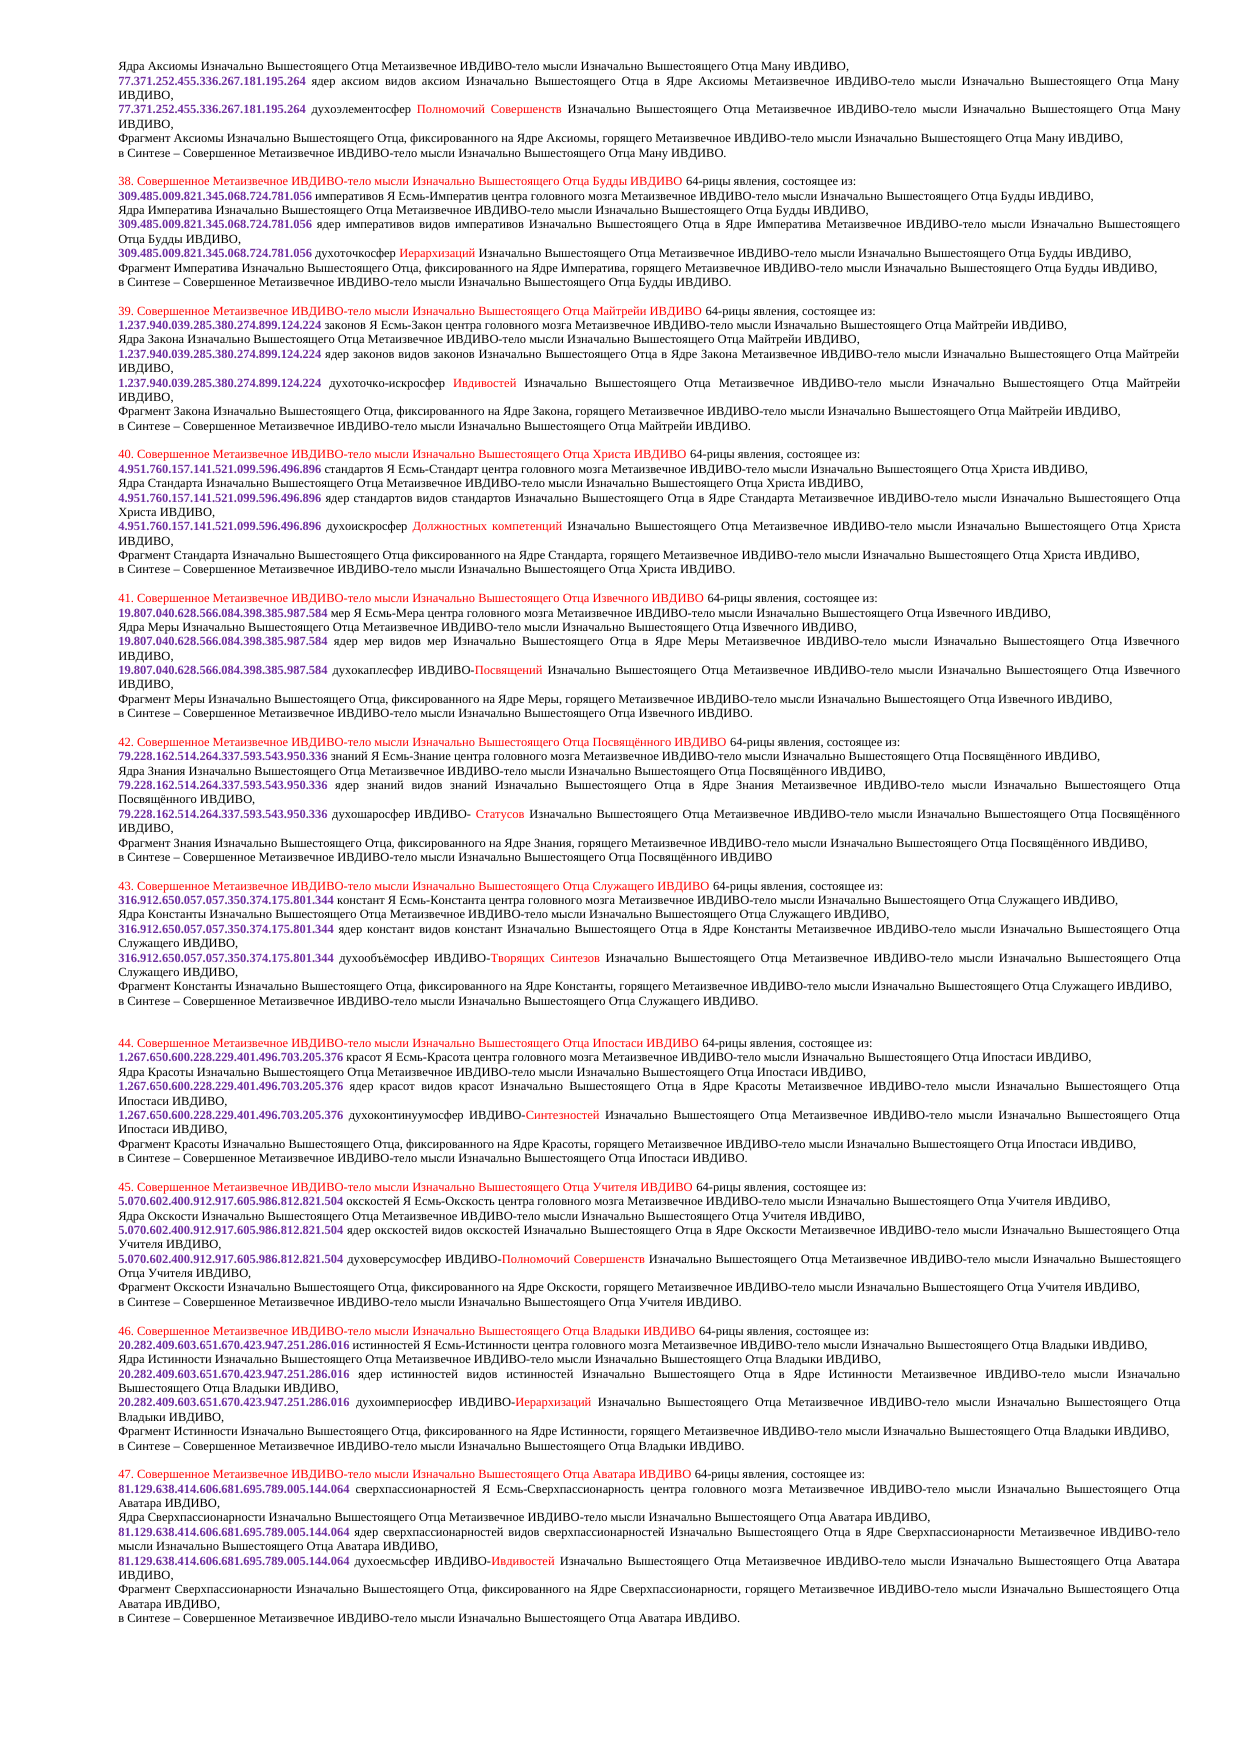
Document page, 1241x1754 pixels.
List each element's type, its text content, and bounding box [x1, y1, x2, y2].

text 43. Совершенное Метаизвечное ИВДИВО-тело мысли Изначально Вышестоящего Отца Служащего ИВДИВО 64-рицы явления, состоящее из: [118, 878, 1181, 893]
text Ядра Закона Изначально Вышестоящего Отца Метаизвечное ИВДИВО-тело мысли Изначально Вышестоящего Отца Майтрейи ИВДИВО, [118, 332, 1181, 347]
text 5.070.602.400.912.917.605.986.812.821.504 окскостей Я Есмь-Окскость центра головного мозга Метаизвечное ИВДИВО-тело мысли Изначально Вышестоящего Отца Учителя ИВДИВО, [118, 1194, 1181, 1208]
text в Синтезе – Совершенное Метаизвечное ИВДИВО-тело мысли Изначально Вышестоящего Отца Ипостаси ИВДИВО. [118, 1151, 1181, 1165]
text 1.237.940.039.285.380.274.899.124.224 ядер законов видов законов Изначально Вышестоящего Отца в Ядре Закона Метаизвечное ИВДИВО-тело мысли Изначально Вышестоящего Отца Майтрейи ИВДИВО, [118, 347, 1181, 375]
text 316.912.650.057.057.350.374.175.801.344 духообъёмосфер ИВДИВО-Творящих Синтезов Изначально Вышестоящего Отца Метаизвечное ИВДИВО-тело мысли Изначально Вышестоящего Отца Служащего ИВДИВО, [118, 950, 1181, 979]
text 44. Совершенное Метаизвечное ИВДИВО-тело мысли Изначально Вышестоящего Отца Ипостаси ИВДИВО 64-рицы явления, состоящее из: [118, 1036, 1181, 1050]
text Фрагмент Сверхпассионарности Изначально Вышестоящего Отца, фиксированного на Ядре Сверхпассионарности, горящего Метаизвечное ИВДИВО-тело мысли Изначально Вышестоящего Отца Аватара ИВДИВО, [118, 1582, 1181, 1611]
text Фрагмент Истинности Изначально Вышестоящего Отца, фиксированного на Ядре Истинности, горящего Метаизвечное ИВДИВО-тело мысли Изначально Вышестоящего Отца Владыки ИВДИВО, [118, 1424, 1181, 1438]
text 4.951.760.157.141.521.099.596.496.896 стандартов Я Есмь-Стандарт центра головного мозга Метаизвечное ИВДИВО-тело мысли Изначально Вышестоящего Отца Христа ИВДИВО, [118, 462, 1181, 476]
text Фрагмент Меры Изначально Вышестоящего Отца, фиксированного на Ядре Меры, горящего Метаизвечное ИВДИВО-тело мысли Изначально Вышестоящего Отца Извечного ИВДИВО, [118, 692, 1181, 706]
text Ядра Красоты Изначально Вышестоящего Отца Метаизвечное ИВДИВО-тело мысли Изначально Вышестоящего Отца Ипостаси ИВДИВО, [118, 1064, 1181, 1079]
text в Синтезе – Совершенное Метаизвечное ИВДИВО-тело мысли Изначально Вышестоящего Отца Аватара ИВДИВО. [118, 1611, 1181, 1625]
text Фрагмент Аксиомы Изначально Вышестоящего Отца, фиксированного на Ядре Аксиомы, горящего Метаизвечное ИВДИВО-тело мысли Изначально Вышестоящего Отца Ману ИВДИВО, [118, 131, 1181, 145]
text в Синтезе – Совершенное Метаизвечное ИВДИВО-тело мысли Изначально Вышестоящего Отца Владыки ИВДИВО. [118, 1438, 1181, 1453]
text Ядра Сверхпассионарности Изначально Вышестоящего Отца Метаизвечное ИВДИВО-тело мысли Изначально Вышестоящего Отца Аватара ИВДИВО, [118, 1510, 1181, 1524]
text Ядра Константы Изначально Вышестоящего Отца Метаизвечное ИВДИВО-тело мысли Изначально Вышестоящего Отца Служащего ИВДИВО, [118, 907, 1181, 922]
text Фрагмент Окскости Изначально Вышестоящего Отца, фиксированного на Ядре Окскости, горящего Метаизвечное ИВДИВО-тело мысли Изначально Вышестоящего Отца Учителя ИВДИВО, [118, 1280, 1181, 1294]
text 38. Совершенное Метаизвечное ИВДИВО-тело мысли Изначально Вышестоящего Отца Будды ИВДИВО 64-рицы явления, состоящее из: [118, 174, 1181, 188]
text 45. Совершенное Метаизвечное ИВДИВО-тело мысли Изначально Вышестоящего Отца Учителя ИВДИВО 64-рицы явления, состоящее из: [118, 1179, 1181, 1194]
text в Синтезе – Совершенное Метаизвечное ИВДИВО-тело мысли Изначально Вышестоящего Отца Будды ИВДИВО. [118, 275, 1181, 289]
text 20.282.409.603.651.670.423.947.251.286.016 ядер истинностей видов истинностей Изначально Вышестоящего Отца в Ядре Истинности Метаизвечное ИВДИВО-тело мысли Изначально Вышестоящего Отца Владыки ИВДИВО, [118, 1366, 1181, 1395]
text в Синтезе – Совершенное Метаизвечное ИВДИВО-тело мысли Изначально Вышестоящего Отца Учителя ИВДИВО. [118, 1294, 1181, 1309]
text Фрагмент Красоты Изначально Вышестоящего Отца, фиксированного на Ядре Красоты, горящего Метаизвечное ИВДИВО-тело мысли Изначально Вышестоящего Отца Ипостаси ИВДИВО, [118, 1136, 1181, 1151]
text Фрагмент Константы Изначально Вышестоящего Отца, фиксированного на Ядре Константы, горящего Метаизвечное ИВДИВО-тело мысли Изначально Вышестоящего Отца Служащего ИВДИВО, [118, 979, 1181, 993]
text Фрагмент Знания Изначально Вышестоящего Отца, фиксированного на Ядре Знания, горящего Метаизвечное ИВДИВО-тело мысли Изначально Вышестоящего Отца Посвящённого ИВДИВО, [118, 835, 1181, 850]
text 41. Совершенное Метаизвечное ИВДИВО-тело мысли Изначально Вышестоящего Отца Извечного ИВДИВО 64-рицы явления, состоящее из: [118, 591, 1181, 605]
text в Синтезе – Совершенное Метаизвечное ИВДИВО-тело мысли Изначально Вышестоящего Отца Извечного ИВДИВО. [118, 706, 1181, 720]
text 81.129.638.414.606.681.695.789.005.144.064 ядер сверхпассионарностей видов сверхпассионарностей Изначально Вышестоящего Отца в Ядре Сверхпассионарности Метаизвечное ИВДИВО-тело мысли Изначально Вышестоящего Отца Аватара ИВДИВО, [118, 1524, 1181, 1553]
text 77.371.252.455.336.267.181.195.264 духоэлементосфер Полномочий Совершенств Изначально Вышестоящего Отца Метаизвечное ИВДИВО-тело мысли Изначально Вышестоящего Отца Ману ИВДИВО, [118, 102, 1181, 131]
text Ядра Окскости Изначально Вышестоящего Отца Метаизвечное ИВДИВО-тело мысли Изначально Вышестоящего Отца Учителя ИВДИВО, [118, 1208, 1181, 1223]
text Ядра Меры Изначально Вышестоящего Отца Метаизвечное ИВДИВО-тело мысли Изначально Вышестоящего Отца Извечного ИВДИВО, [118, 620, 1181, 634]
text в Синтезе – Совершенное Метаизвечное ИВДИВО-тело мысли Изначально Вышестоящего Отца Служащего ИВДИВО. [118, 993, 1181, 1008]
text 19.807.040.628.566.084.398.385.987.584 мер Я Есмь-Мера центра головного мозга Метаизвечное ИВДИВО-тело мысли Изначально Вышестоящего Отца Извечного ИВДИВО, [118, 605, 1181, 620]
text Фрагмент Императива Изначально Вышестоящего Отца, фиксированного на Ядре Императива, горящего Метаизвечное ИВДИВО-тело мысли Изначально Вышестоящего Отца Будды ИВДИВО, [118, 260, 1181, 275]
text Ядра Знания Изначально Вышестоящего Отца Метаизвечное ИВДИВО-тело мысли Изначально Вышестоящего Отца Посвящённого ИВДИВО, [118, 763, 1181, 778]
text 1.267.650.600.228.229.401.496.703.205.376 духоконтинуумосфер ИВДИВО-Синтезностей Изначально Вышестоящего Отца Метаизвечное ИВДИВО-тело мысли Изначально Вышестоящего Отца Ипостаси ИВДИВО, [118, 1108, 1181, 1136]
text Фрагмент Закона Изначально Вышестоящего Отца, фиксированного на Ядре Закона, горящего Метаизвечное ИВДИВО-тело мысли Изначально Вышестоящего Отца Майтрейи ИВДИВО, [118, 404, 1181, 418]
text 1.237.940.039.285.380.274.899.124.224 духоточко-искросфер Ивдивостей Изначально Вышестоящего Отца Метаизвечное ИВДИВО-тело мысли Изначально Вышестоящего Отца Майтрейи ИВДИВО, [118, 375, 1181, 404]
text Ядра Стандарта Изначально Вышестоящего Отца Метаизвечное ИВДИВО-тело мысли Изначально Вышестоящего Отца Христа ИВДИВО, [118, 476, 1181, 490]
text 79.228.162.514.264.337.593.543.950.336 знаний Я Есмь-Знание центра головного мозга Метаизвечное ИВДИВО-тело мысли Изначально Вышестоящего Отца Посвящённого ИВДИВО, [118, 749, 1181, 763]
text 77.371.252.455.336.267.181.195.264 ядер аксиом видов аксиом Изначально Вышестоящего Отца в Ядре Аксиомы Метаизвечное ИВДИВО-тело мысли Изначально Вышестоящего Отца Ману ИВДИВО, [118, 73, 1181, 102]
text 316.912.650.057.057.350.374.175.801.344 констант Я Есмь-Константа центра головного мозга Метаизвечное ИВДИВО-тело мысли Изначально Вышестоящего Отца Служащего ИВДИВО, [118, 893, 1181, 907]
text 20.282.409.603.651.670.423.947.251.286.016 духоимпериосфер ИВДИВО-Иерархизаций Изначально Вышестоящего Отца Метаизвечное ИВДИВО-тело мысли Изначально Вышестоящего Отца Владыки ИВДИВО, [118, 1395, 1181, 1424]
text 81.129.638.414.606.681.695.789.005.144.064 духоесмьсфер ИВДИВО-Ивдивостей Изначально Вышестоящего Отца Метаизвечное ИВДИВО-тело мысли Изначально Вышестоящего Отца Аватара ИВДИВО, [118, 1553, 1181, 1582]
text 309.485.009.821.345.068.724.781.056 императивов Я Есмь-Императив центра головного мозга Метаизвечное ИВДИВО-тело мысли Изначально Вышестоящего Отца Будды ИВДИВО, [118, 188, 1181, 203]
text 19.807.040.628.566.084.398.385.987.584 ядер мер видов мер Изначально Вышестоящего Отца в Ядре Меры Метаизвечное ИВДИВО-тело мысли Изначально Вышестоящего Отца Извечного ИВДИВО, [118, 634, 1181, 663]
text в Синтезе – Совершенное Метаизвечное ИВДИВО-тело мысли Изначально Вышестоящего Отца Майтрейи ИВДИВО. [118, 418, 1181, 433]
text в Синтезе – Совершенное Метаизвечное ИВДИВО-тело мысли Изначально Вышестоящего Отца Посвящённого ИВДИВО [118, 850, 1181, 864]
text 46. Совершенное Метаизвечное ИВДИВО-тело мысли Изначально Вышестоящего Отца Владыки ИВДИВО 64-рицы явления, состоящее из: [118, 1323, 1181, 1338]
text 81.129.638.414.606.681.695.789.005.144.064 сверхпассионарностей Я Есмь-Сверхпассионарность центра головного мозга Метаизвечное ИВДИВО-тело мысли Изначально Вышестоящего Отца Аватара ИВДИВО, [118, 1481, 1181, 1510]
text 20.282.409.603.651.670.423.947.251.286.016 истинностей Я Есмь-Истинности центра головного мозга Метаизвечное ИВДИВО-тело мысли Изначально Вышестоящего Отца Владыки ИВДИВО, [118, 1338, 1181, 1352]
text 309.485.009.821.345.068.724.781.056 ядер императивов видов императивов Изначально Вышестоящего Отца в Ядре Императива Метаизвечное ИВДИВО-тело мысли Изначально Вышестоящего Отца Будды ИВДИВО, [118, 217, 1181, 246]
text Ядра Императива Изначально Вышестоящего Отца Метаизвечное ИВДИВО-тело мысли Изначально Вышестоящего Отца Будды ИВДИВО, [118, 203, 1181, 217]
text 4.951.760.157.141.521.099.596.496.896 ядер стандартов видов стандартов Изначально Вышестоящего Отца в Ядре Стандарта Метаизвечное ИВДИВО-тело мысли Изначально Вышестоящего Отца Христа ИВДИВО, [118, 490, 1181, 519]
text 5.070.602.400.912.917.605.986.812.821.504 ядер окскостей видов окскостей Изначально Вышестоящего Отца в Ядре Окскости Метаизвечное ИВДИВО-тело мысли Изначально Вышестоящего Отца Учителя ИВДИВО, [118, 1223, 1181, 1251]
text Ядра Аксиомы Изначально Вышестоящего Отца Метаизвечное ИВДИВО-тело мысли Изначально Вышестоящего Отца Ману ИВДИВО, [118, 59, 1181, 73]
text 79.228.162.514.264.337.593.543.950.336 духошаросфер ИВДИВО- Статусов Изначально Вышестоящего Отца Метаизвечное ИВДИВО-тело мысли Изначально Вышестоящего Отца Посвящённого ИВДИВО, [118, 807, 1181, 835]
text 5.070.602.400.912.917.605.986.812.821.504 духоверсумосфер ИВДИВО-Полномочий Совершенств Изначально Вышестоящего Отца Метаизвечное ИВДИВО-тело мысли Изначально Вышестоящего Отца Учителя ИВДИВО, [118, 1251, 1181, 1280]
text 47. Совершенное Метаизвечное ИВДИВО-тело мысли Изначально Вышестоящего Отца Аватара ИВДИВО 64-рицы явления, состоящее из: [118, 1467, 1181, 1481]
text 42. Совершенное Метаизвечное ИВДИВО-тело мысли Изначально Вышестоящего Отца Посвящённого ИВДИВО 64-рицы явления, состоящее из: [118, 735, 1181, 749]
text 1.267.650.600.228.229.401.496.703.205.376 ядер красот видов красот Изначально Вышестоящего Отца в Ядре Красоты Метаизвечное ИВДИВО-тело мысли Изначально Вышестоящего Отца Ипостаси ИВДИВО, [118, 1079, 1181, 1108]
text в Синтезе – Совершенное Метаизвечное ИВДИВО-тело мысли Изначально Вышестоящего Отца Ману ИВДИВО. [118, 145, 1181, 160]
text 39. Совершенное Метаизвечное ИВДИВО-тело мысли Изначально Вышестоящего Отца Майтрейи ИВДИВО 64-рицы явления, состоящее из: [118, 303, 1181, 318]
text в Синтезе – Совершенное Метаизвечное ИВДИВО-тело мысли Изначально Вышестоящего Отца Христа ИВДИВО. [118, 562, 1181, 577]
text Ядра Истинности Изначально Вышестоящего Отца Метаизвечное ИВДИВО-тело мысли Изначально Вышестоящего Отца Владыки ИВДИВО, [118, 1352, 1181, 1366]
text 19.807.040.628.566.084.398.385.987.584 духокаплесфер ИВДИВО-Посвящений Изначально Вышестоящего Отца Метаизвечное ИВДИВО-тело мысли Изначально Вышестоящего Отца Извечного ИВДИВО, [118, 663, 1181, 692]
text 79.228.162.514.264.337.593.543.950.336 ядер знаний видов знаний Изначально Вышестоящего Отца в Ядре Знания Метаизвечное ИВДИВО-тело мысли Изначально Вышестоящего Отца Посвящённого ИВДИВО, [118, 778, 1181, 807]
text 1.237.940.039.285.380.274.899.124.224 законов Я Есмь-Закон центра головного мозга Метаизвечное ИВДИВО-тело мысли Изначально Вышестоящего Отца Майтрейи ИВДИВО, [118, 318, 1181, 332]
text 40. Совершенное Метаизвечное ИВДИВО-тело мысли Изначально Вышестоящего Отца Христа ИВДИВО 64-рицы явления, состоящее из: [118, 447, 1181, 462]
text 309.485.009.821.345.068.724.781.056 духоточкосфер Иерархизаций Изначально Вышестоящего Отца Метаизвечное ИВДИВО-тело мысли Изначально Вышестоящего Отца Будды ИВДИВО, [118, 246, 1181, 260]
text Фрагмент Стандарта Изначально Вышестоящего Отца фиксированного на Ядре Стандарта, горящего Метаизвечное ИВДИВО-тело мысли Изначально Вышестоящего Отца Христа ИВДИВО, [118, 548, 1181, 562]
text 1.267.650.600.228.229.401.496.703.205.376 красот Я Есмь-Красота центра головного мозга Метаизвечное ИВДИВО-тело мысли Изначально Вышестоящего Отца Ипостаси ИВДИВО, [118, 1050, 1181, 1064]
text 316.912.650.057.057.350.374.175.801.344 ядер констант видов констант Изначально Вышестоящего Отца в Ядре Константы Метаизвечное ИВДИВО-тело мысли Изначально Вышестоящего Отца Служащего ИВДИВО, [118, 922, 1181, 950]
text 4.951.760.157.141.521.099.596.496.896 духоискросфер Должностных компетенций Изначально Вышестоящего Отца Метаизвечное ИВДИВО-тело мысли Изначально Вышестоящего Отца Христа ИВДИВО, [118, 519, 1181, 548]
